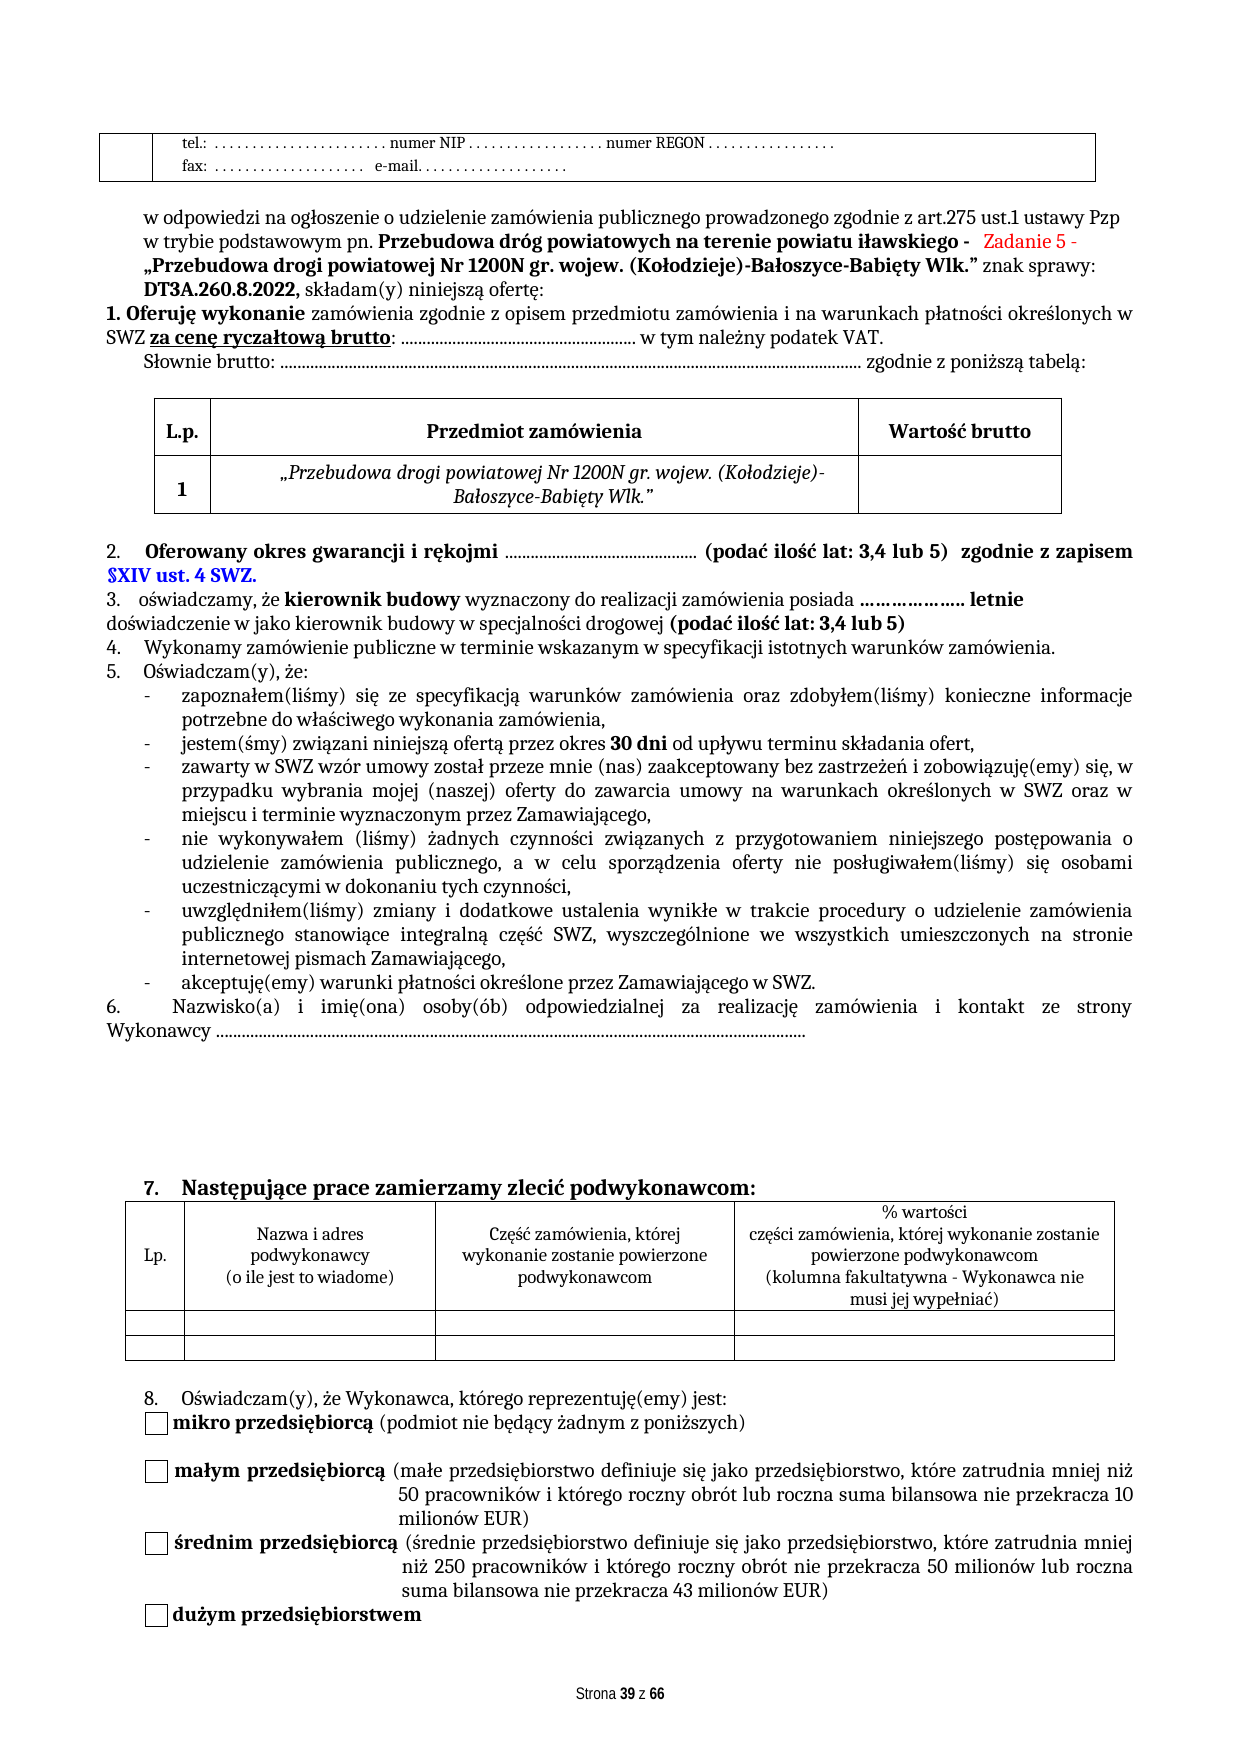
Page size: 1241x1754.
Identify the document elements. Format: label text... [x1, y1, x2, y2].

text 5. Oświadczam(y), że: [106, 659, 1134, 683]
table_header Wartość brutto [859, 399, 1061, 455]
table_header Część zamówienia, której wykonanie zostanie powierzone podwykonawcom [436, 1202, 734, 1310]
table_cell [126, 1336, 184, 1360]
table_cell [126, 1311, 184, 1335]
text mikro przedsiębiorcą (podmiot nie będący żadnym z poniższych) [144, 1411, 1134, 1435]
text 6. Nazwisko(a) i imię(ona) osoby(ób) odpowiedzialnej za realizację zamówienia i kontakt ze strony Wykonawcy .......................................................................................................................................... [106, 995, 1134, 1043]
table_cell 1 [155, 456, 210, 513]
table_cell „Przebudowa drogi powiatowej Nr 1200N gr. wojew. (Kołodzieje)-Bałoszyce-Babięty Wlk.” [211, 456, 858, 513]
list jestem(śmy) związani niniejszą ofertą przez okres 30 dni od upływu terminu składania ofert, [143, 731, 1134, 755]
list nie wykonywałem (liśmy) żadnych czynności związanych z przygotowaniem niniejszego postępowania o udzielenie zamówienia publicznego, a w celu sporządzenia oferty nie posługiwałem(liśmy) się osobami uczestniczącymi w dokonaniu tych czynności, [143, 827, 1134, 899]
text małym przedsiębiorcą (małe przedsiębiorstwo definiuje się jako przedsiębiorstwo, które zatrudnia mniej niż 50 pracowników i którego roczny obrót lub roczna suma bilansowa nie przekracza 10 milionów EUR) [144, 1459, 1134, 1531]
text Słownie brutto: ........................................................................................................................................ zgodnie z poniższą tabelą: [144, 349, 1134, 373]
list akceptuję(emy) warunki płatności określone przez Zamawiającego w SWZ. [143, 971, 1134, 995]
table_cell 2. [100, 134, 152, 181]
list zapoznałem(liśmy) się ze specyfikacją warunków zamówienia oraz zdobyłem(liśmy) konieczne informacje potrzebne do właściwego wykonania zamówienia, [143, 683, 1134, 731]
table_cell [153, 134, 1095, 181]
table_cell [735, 1311, 1114, 1335]
table_cell [859, 456, 1061, 513]
list uwzględniłem(liśmy) zmiany i dodatkowe ustalenia wynikłe w trakcie procedury o udzielenie zamówienia publicznego stanowiące integralną część SWZ, wyszczególnione we wszystkich umieszczonych na stronie internetowej pismach Zamawiającego, [143, 899, 1134, 971]
table_cell [436, 1311, 734, 1335]
text dużym przedsiębiorstwem [144, 1603, 1134, 1627]
list Oświadczam(y), że Wykonawca, którego reprezentuję(emy) jest: [144, 1387, 1134, 1411]
table_header % wartości części zamówienia, której wykonanie zostanie powierzone podwykonawcom (kolumna fakultatywna - Wykonawca nie musi jej wypełniać) [735, 1202, 1114, 1310]
list zawarty w SWZ wzór umowy został przeze mnie (nas) zaakceptowany bez zastrzeżeń i zobowiązuję(emy) się, w przypadku wybrania mojej (naszej) oferty do zawarcia umowy na warunkach określonych w SWZ oraz w miejscu i terminie wyznaczonym przez Zamawiającego, [143, 755, 1134, 827]
list Następujące prace zamierzamy zlecić podwykonawcom: [144, 1174, 1134, 1201]
table_header Przedmiot zamówienia [211, 399, 858, 455]
text średnim przedsiębiorcą (średnie przedsiębiorstwo definiuje się jako przedsiębiorstwo, które zatrudnia mniej niż 250 pracowników i którego roczny obrót nie przekracza 50 milionów lub roczna suma bilansowa nie przekracza 43 milionów EUR) [144, 1531, 1134, 1603]
text 2. Oferowany okres gwarancji i rękojmi ............................................. (podać ilość lat: 3,4 lub 5) zgodnie z zapisem §XIV ust. 4 SWZ. [106, 539, 1134, 587]
table_header Nazwa i adres podwykonawcy (o ile jest to wiadome) [185, 1202, 435, 1310]
table_header L.p. [155, 399, 210, 455]
table_header Lp. [126, 1202, 184, 1310]
text 4. Wykonamy zamówienie publiczne w terminie wskazanym w specyfikacji istotnych warunków zamówienia. [106, 635, 1134, 659]
text 1. Oferuję wykonanie zamówienia zgodnie z opisem przedmiotu zamówienia i na warunkach płatności określonych w SWZ za cenę ryczałtową brutto: ....................................................... w tym należny podatek VAT. [106, 302, 1134, 349]
table_cell [735, 1336, 1114, 1360]
text 3. oświadczamy, że kierownik budowy wyznaczony do realizacji zamówienia posiada ……………….. letnie doświadczenie w jako kierownik budowy w specjalności drogowej (podać ilość lat: 3,4 lub 5) [106, 587, 1134, 635]
table_cell [436, 1336, 734, 1360]
table_cell [185, 1336, 435, 1360]
text w odpowiedzi na ogłoszenie o udzielenie zamówienia publicznego prowadzonego zgodnie z art.275 ust.1 ustawy Pzp w trybie podstawowym pn. Przebudowa dróg powiatowych na terenie powiatu iławskiego - Zadanie 5 - „Przebudowa drogi powiatowej Nr 1200N gr. wojew. (Kołodzieje)-Bałoszyce-Babięty Wlk.” znak sprawy: DT3A.260.8.2022, składam(y) niniejszą ofertę: [143, 206, 1134, 302]
table_cell [185, 1311, 435, 1335]
